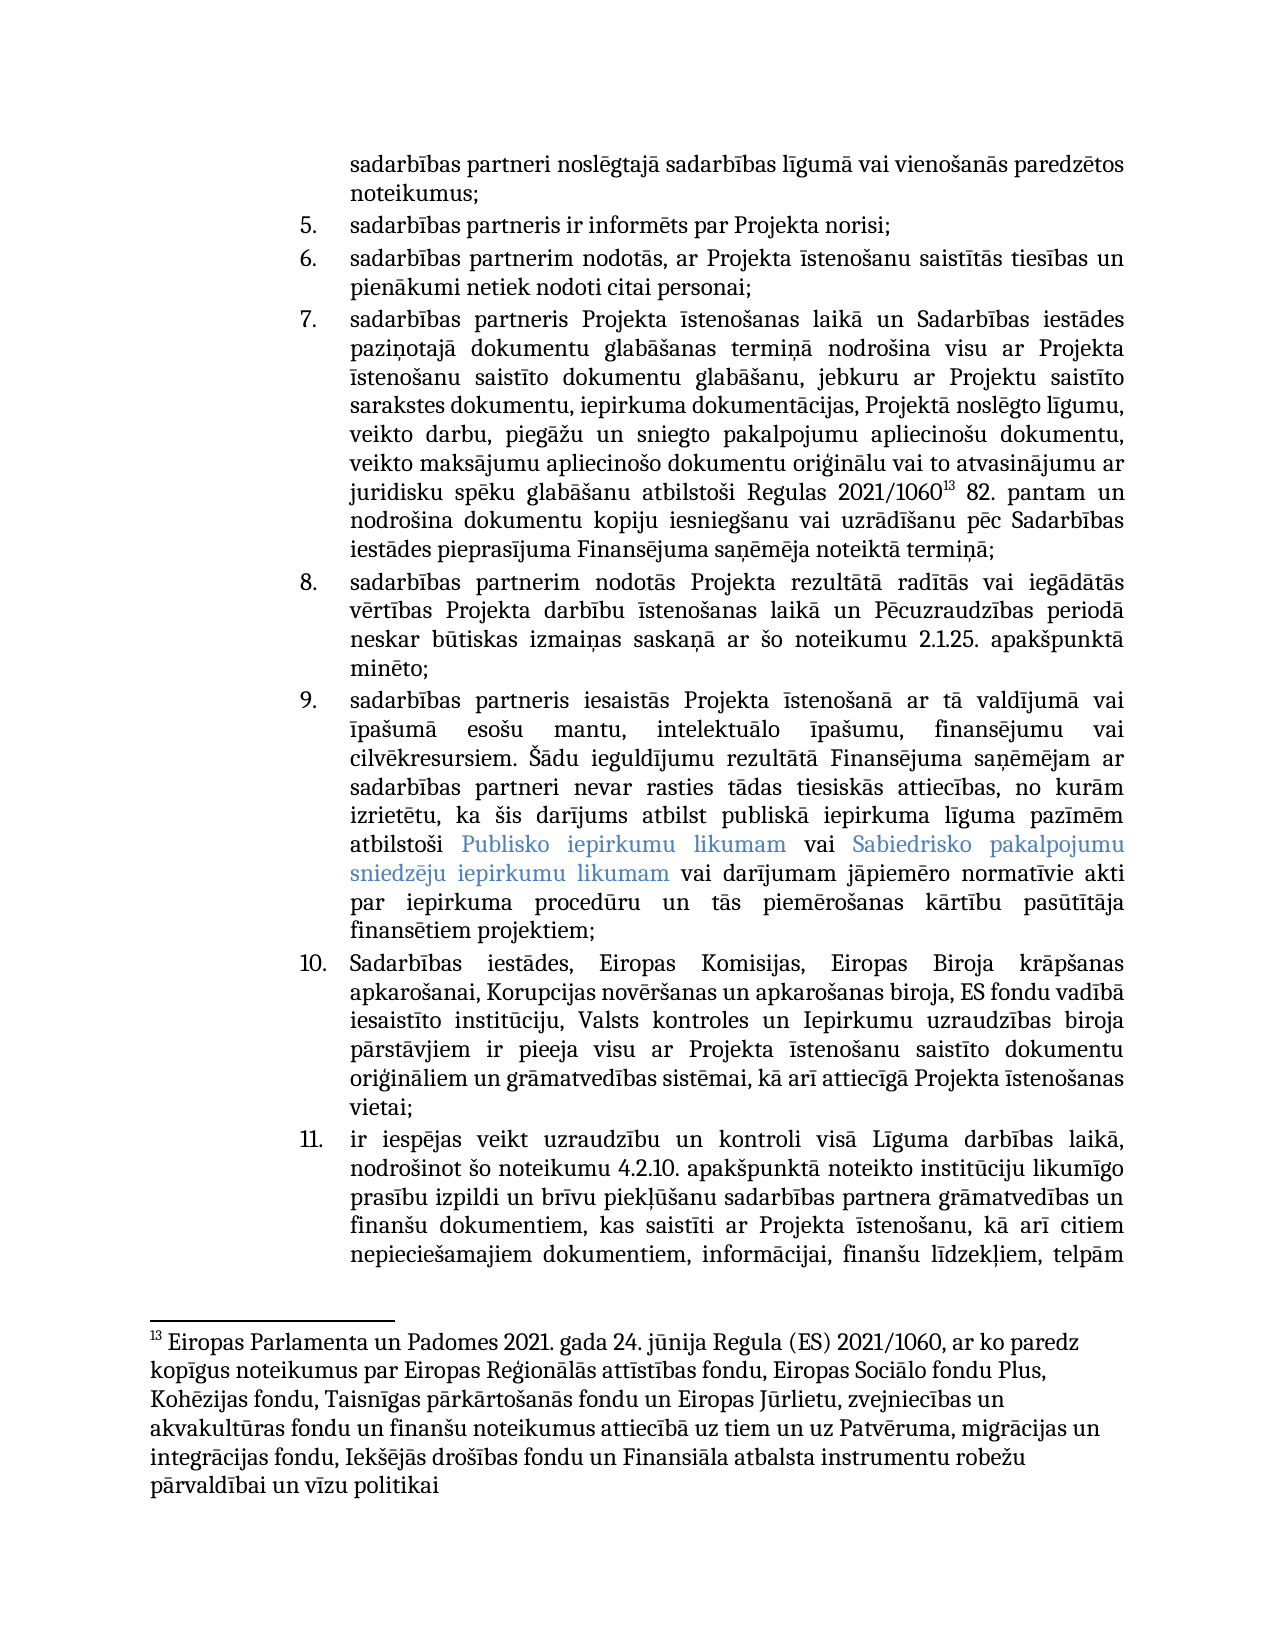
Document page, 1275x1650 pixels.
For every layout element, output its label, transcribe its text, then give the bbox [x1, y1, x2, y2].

list sadarbības partnerim nodotās Projekta rezultātā radītās vai iegādātās vērtības Projekta darbību īstenošanas laikā un Pēcuzraudzības periodā neskar būtiskas izmaiņas saskaņā ar šo noteikumu 2.1.25. apakšpunktā minēto; [300, 567, 1125, 682]
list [300, 1125, 1125, 1269]
list sadarbības partnerim nodotās, ar Projekta īstenošanu saistītās tiesības un pienākumi netiek nodoti citai personai; [300, 244, 1125, 301]
list sadarbības partneris Projekta īstenošanas laikā un Sadarbības iestādes paziņotajā dokumentu glabāšanas termiņā nodrošina visu ar Projekta īstenošanu saistīto dokumentu glabāšanu, jebkuru ar Projektu saistīto sarakstes dokumentu, iepirkuma dokumentācijas, Projektā noslēgto līgumu, veikto darbu, piegāžu un sniegto pakalpojumu apliecinošu dokumentu, veikto maksājumu apliecinošo dokumentu oriģinālu vai to atvasinājumu ar juridisku spēku glabāšanu atbilstoši Regulas 2021/1060 82. pantam un nodrošina dokumentu kopiju iesniegšanu vai uzrādīšanu pēc Sadarbības iestādes pieprasījuma Finansējuma saņēmēja noteiktā termiņā; [300, 305, 1125, 564]
list sadarbības partneris ir informēts par Projekta norisi; [300, 211, 1125, 240]
list sadarbības partneris iesaistās Projekta īstenošanā ar tā valdījumā vai īpašumā esošu mantu, intelektuālo īpašumu, finansējumu vai cilvēkresursiem. Šādu ieguldījumu rezultātā Finansējuma saņēmējam ar sadarbības partneri nevar rasties tādas tiesiskās attiecības, no kurām izrietētu, ka šis darījums atbilst publiskā iepirkuma līguma pazīmēm atbilstoši Publisko iepirkumu likumam vai Sabiedrisko pakalpojumu sniedzēju iepirkumu likumam vai darījumam jāpiemēro normatīvie akti par iepirkuma procedūru un tās piemērošanas kārtību pasūtītāja finansētiem projektiem; [300, 686, 1125, 945]
list Sadarbības iestādes, Eiropas Komisijas, Eiropas Biroja krāpšanas apkarošanai, Korupcijas novēršanas un apkarošanas biroja, ES fondu vadībā iesaistīto institūciju, Valsts kontroles un Iepirkumu uzraudzības biroja pārstāvjiem ir pieeja visu ar Projekta īstenošanu saistīto dokumentu oriģināliem un grāmatvedības sistēmai, kā arī attiecīgā Projekta īstenošanas vietai; [300, 949, 1125, 1121]
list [300, 150, 1125, 207]
